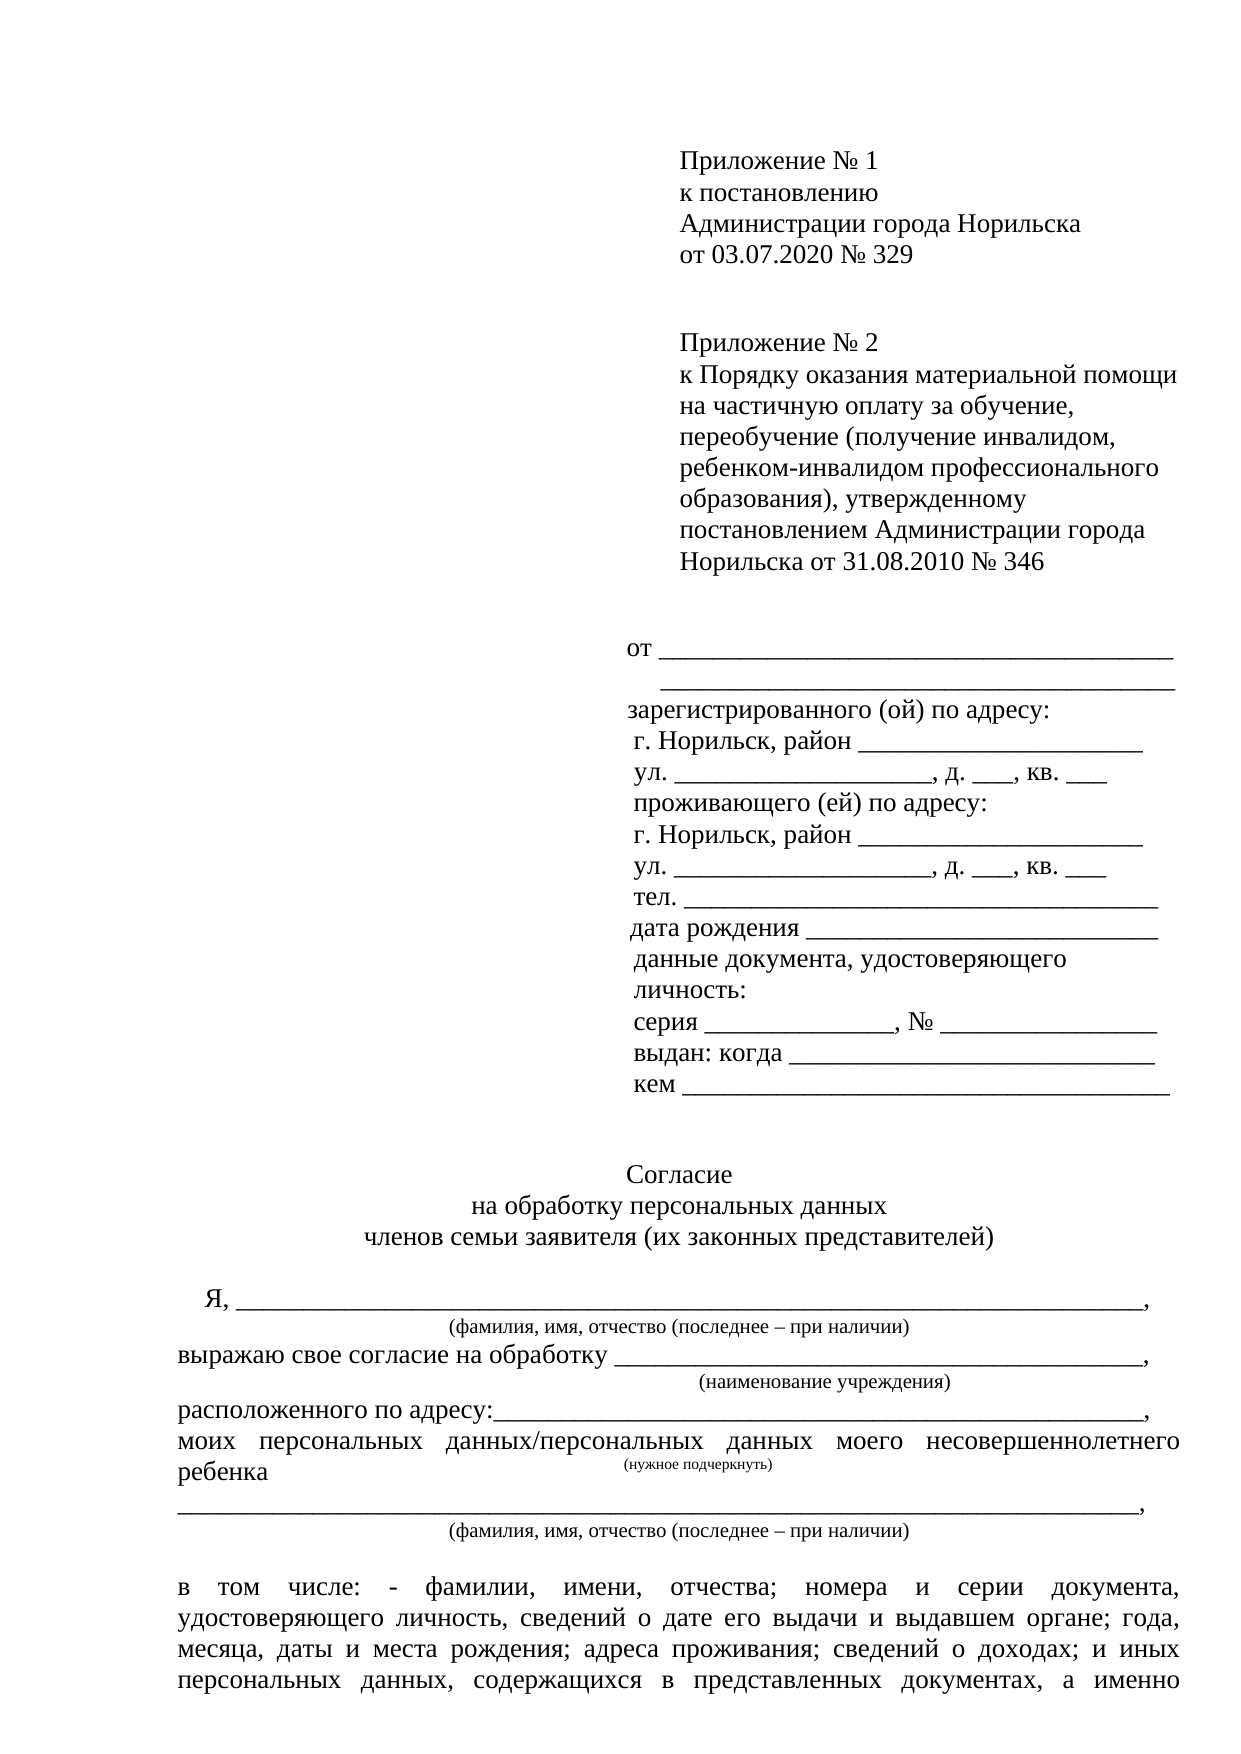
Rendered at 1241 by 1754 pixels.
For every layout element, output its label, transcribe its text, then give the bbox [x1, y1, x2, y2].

text ул. ___________________, д. ___, кв. ___ [177, 755, 1181, 787]
text серия ______________, № ________________ [177, 1004, 1181, 1036]
text проживающего (ей) по адресу: [177, 787, 1181, 818]
text членов семьи заявителя (их законных представителей) [177, 1220, 1181, 1251]
text выдан: когда ___________________________ [177, 1036, 1181, 1067]
text г. Норильск, район _____________________ [177, 724, 1181, 755]
text на обработку персональных данных [177, 1189, 1181, 1220]
text зарегистрированного (ой) по адресу: [177, 693, 1181, 724]
text данные документа, удостоверяющего личность: [633, 942, 1181, 1004]
text тел. ___________________________________ [177, 880, 1181, 911]
text выражаю свое согласие на обработку _______________________________________, [177, 1338, 1181, 1369]
text от 03.07.2020 № 329 [679, 238, 1181, 269]
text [177, 1569, 1181, 1694]
text расположенного по адресу:________________________________________________, [177, 1393, 1181, 1424]
text ул. ___________________, д. ___, кв. ___ [177, 849, 1181, 880]
text (фамилия, имя, отчество (последнее – при наличии) [177, 1517, 1181, 1542]
text (фамилия, имя, отчество (последнее – при наличии) [177, 1314, 1181, 1338]
text Я, ___________________________________________________________________, [177, 1282, 1181, 1314]
text кем ____________________________________ [177, 1067, 1181, 1098]
text Согласие [177, 1158, 1181, 1189]
text (наименование учреждения) [177, 1369, 1181, 1393]
text ______________________________________ [177, 662, 1181, 693]
text дата рождения __________________________ [177, 911, 1181, 942]
text г. Норильск, район _____________________ [177, 818, 1181, 849]
text Приложение № 2 [606, 327, 1181, 358]
text моих персональных данных/персональных данных моего несовершеннолетнего ребенка (нужное подчеркнуть) [177, 1424, 1181, 1486]
text Администрации города Норильска [679, 207, 1181, 238]
text _______________________________________________________________________, [177, 1486, 1181, 1517]
text Приложение № 1 [606, 144, 1181, 176]
text от ______________________________________ [177, 631, 1181, 662]
text к Порядку оказания материальной помощи на частичную оплату за обучение, переобучение (получение инвалидом, ребенком-инвалидом профессионального образования), утвержденному постановлением Администрации города Норильска от 31.08.2010 № 346 [679, 358, 1181, 576]
text к постановлению [679, 176, 1181, 207]
